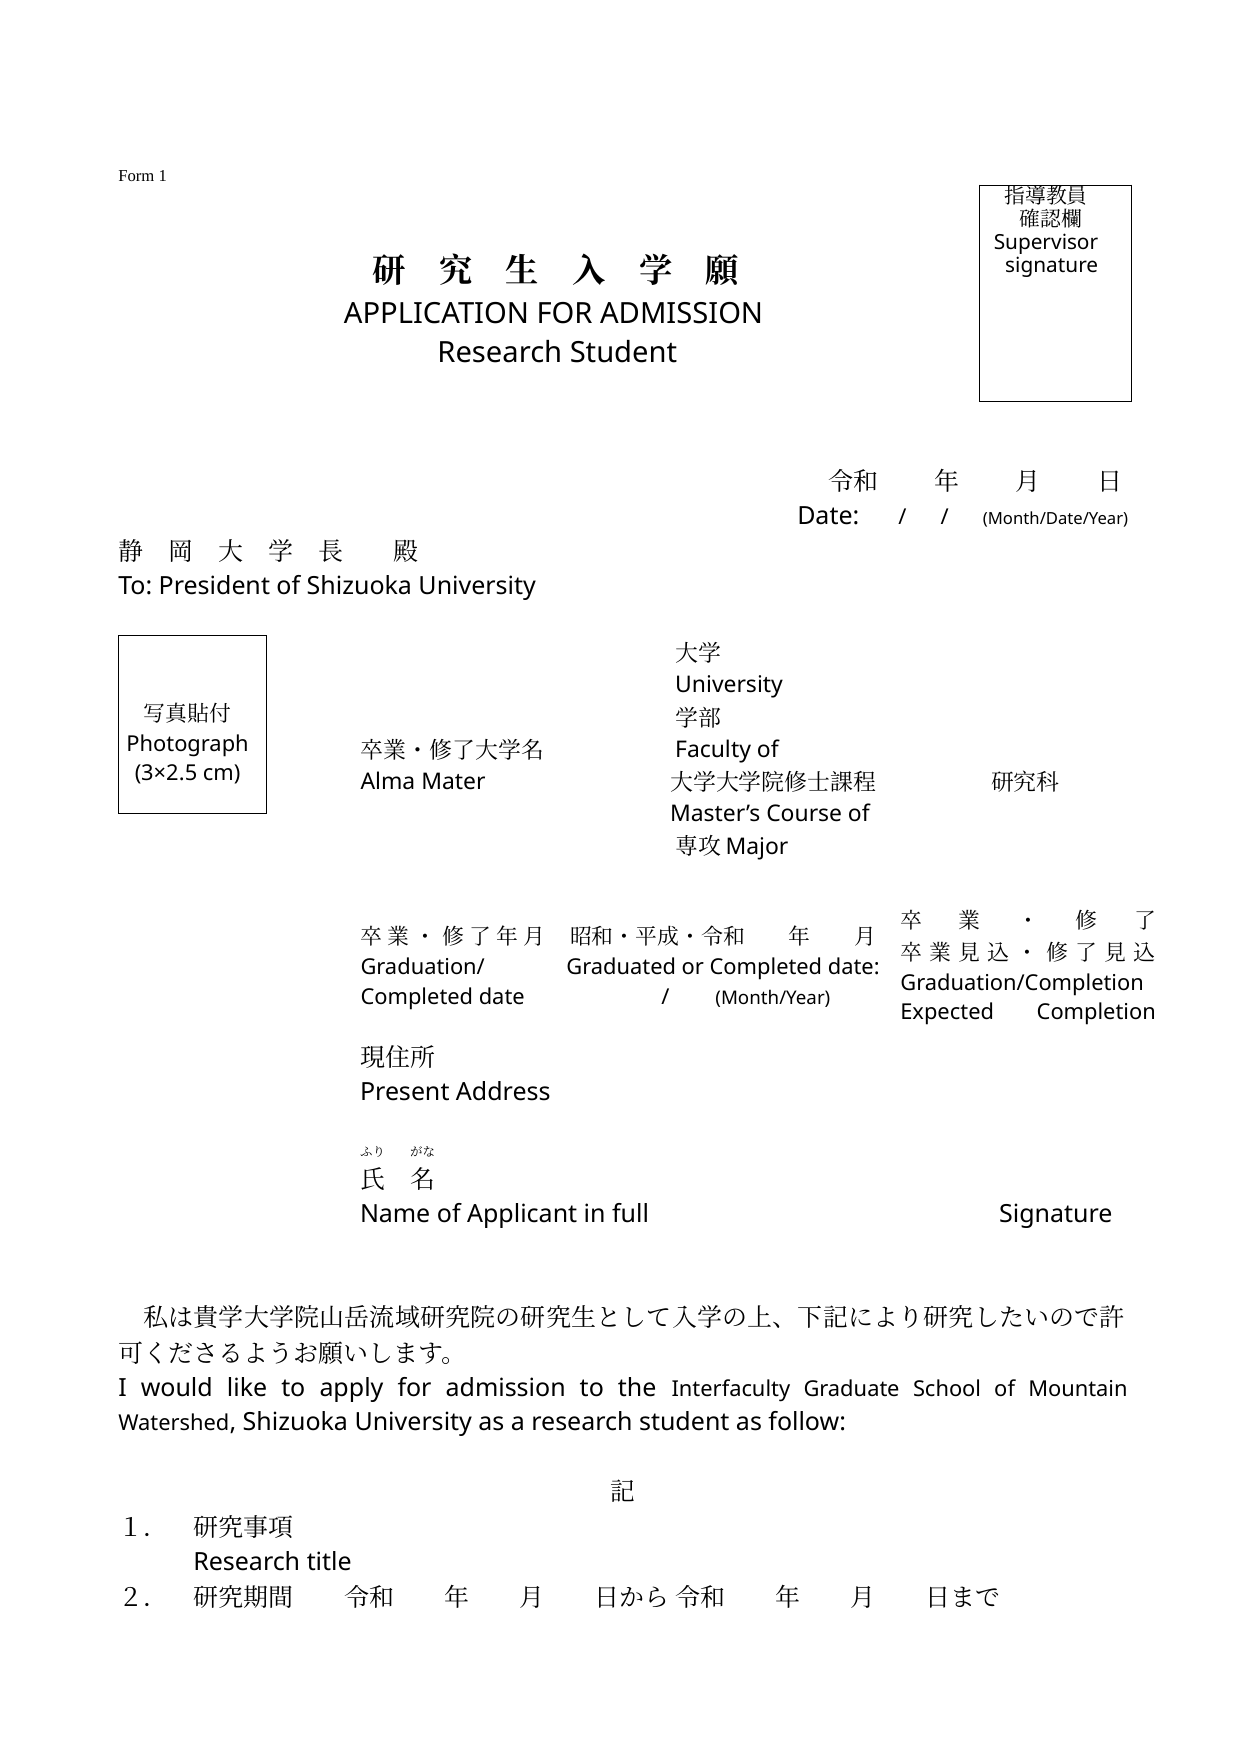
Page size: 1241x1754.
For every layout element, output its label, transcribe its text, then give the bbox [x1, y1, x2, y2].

table_cell 大学大学院修士課程 研究科 Master’s Course of 専攻Major [550, 764, 1160, 892]
text Form 1 [118, 165, 1122, 184]
text I would like to apply for admission to the Interfaculty Graduate School of Mountain Watershed, Shizuoka University as a research student as follow: [118, 1370, 1128, 1438]
table_cell 卒業・修了 卒業見込・修了見込 Graduation/Completion Expected Completion [890, 892, 1160, 1038]
text Research title [193, 1544, 1128, 1578]
table_header 写真貼付 Photograph (3×2.5 cm) [119, 636, 266, 813]
text 私は貴学大学院山岳流域研究院の研究生として入学の上、下記により研究したいので許可くださるようお願いします。 [118, 1298, 1128, 1370]
table_header 指導教員 確認欄 Supervisor signature [980, 186, 1131, 401]
text 現住所 [360, 1038, 1120, 1073]
table_header 研 究 生 入 学 願 Application for Admission Research Student [118, 244, 854, 371]
text 静 岡 大 学 長 殿 [118, 531, 1122, 567]
list 研究事項 [118, 1508, 1128, 1544]
text 記 [118, 1472, 1128, 1508]
table_cell 卒業・修了年月 Graduation/ Completed date [350, 892, 550, 1038]
text 令和 年 月 日 [118, 461, 1122, 497]
list 研究期間 令和 年 月 日から 令和 年 月 日まで [118, 1578, 1128, 1614]
table_header 卒業・修了大学名 Alma Mater [350, 635, 550, 892]
table_header 大学 University 学部 Faculty of [550, 635, 1160, 764]
text Name of Applicant in full Signature [360, 1196, 1120, 1230]
text To: President of Shizuoka University [118, 567, 1122, 601]
text Present Address [360, 1073, 1120, 1108]
text Date: / / (Month/Date/Year) [118, 497, 1128, 531]
table_cell 昭和・平成・令和 年 月 Graduated or Completed date: / (Month/Year) [550, 892, 890, 1038]
